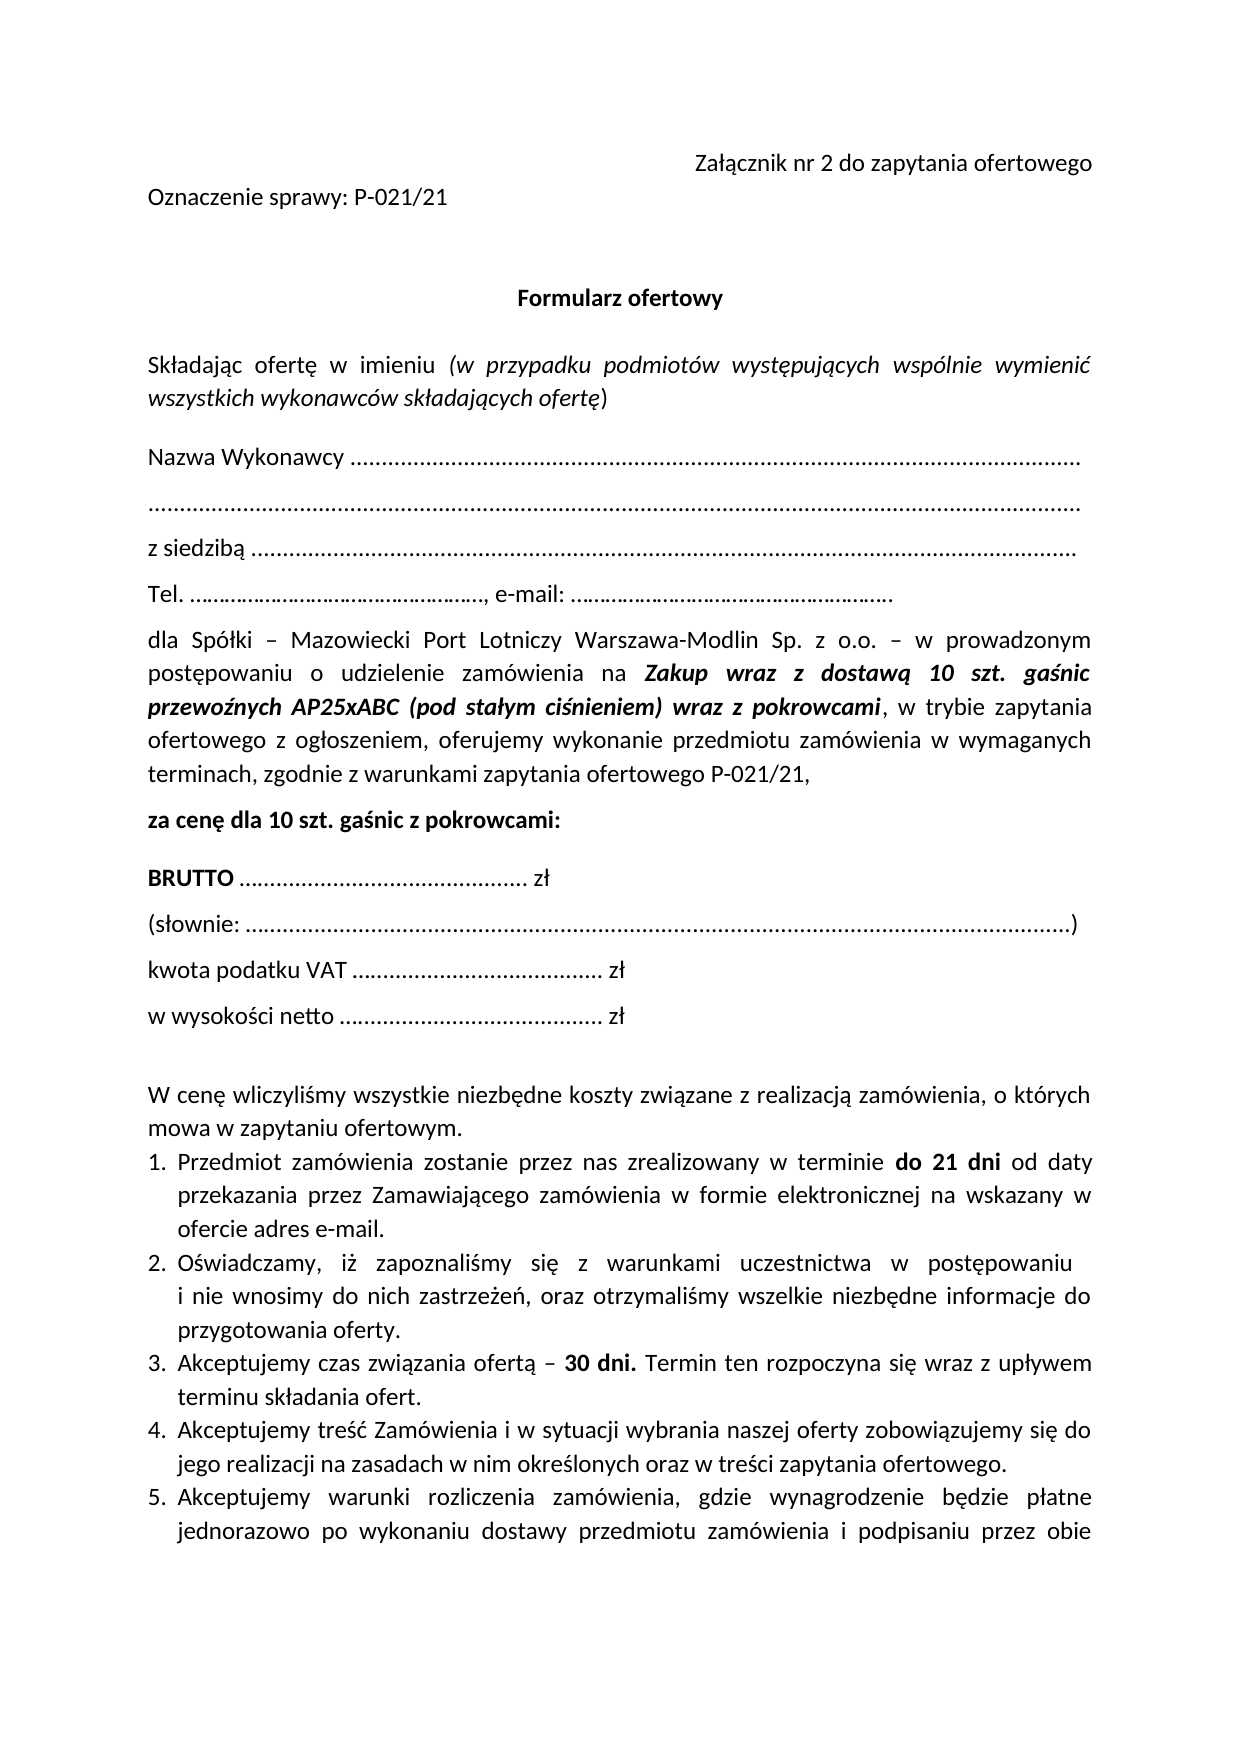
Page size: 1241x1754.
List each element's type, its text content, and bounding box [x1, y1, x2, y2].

list Akceptujemy czas związania ofertą – 30 dni. Termin ten rozpoczyna się wraz z upływem terminu składania ofert. [148, 1347, 1093, 1411]
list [148, 1482, 1093, 1546]
text Oznaczenie sprawy: P-021/21 [148, 181, 1093, 212]
text .................................................................................................................................................... [148, 487, 1093, 517]
text Tel. ……………………………………………, e-mail: ……………………………………………….. [148, 578, 1093, 609]
text BRUTTO …........................................... zł [148, 863, 1093, 893]
text z siedzibą ................................................................................................................................... [148, 532, 1093, 563]
list Przedmiot zamówienia zostanie przez nas zrealizowany w terminie do 21 dni od daty przekazania przez Zamawiającego zamówienia w formie elektronicznej na wskazany w ofercie adres e-mail. [148, 1146, 1093, 1244]
text dla Spółki – Mazowiecki Port Lotniczy Warszawa-Modlin Sp. z o.o. – w prowadzonym postępowaniu o udzielenie zamówienia na Zakup wraz z dostawą 10 szt. gaśnic przewoźnych AP25xABC (pod stałym ciśnieniem) wraz z pokrowcami, w trybie zapytania ofertowego z ogłoszeniem, oferujemy wykonanie przedmiotu zamówienia w wymaganych terminach, zgodnie z warunkami zapytania ofertowego P-021/21, [148, 624, 1093, 788]
list Akceptujemy treść Zamówienia i w sytuacji wybrania naszej oferty zobowiązujemy się do jego realizacji na zasadach w nim określonych oraz w treści zapytania ofertowego. [148, 1414, 1093, 1478]
text Nazwa Wykonawcy .................................................................................................................... [148, 441, 1093, 471]
text kwota podatku VAT …..................................... zł [148, 954, 1093, 984]
text W cenę wliczyliśmy wszystkie niezbędne koszty związane z realizacją zamówienia, o których mowa w zapytaniu ofertowym. [148, 1079, 1093, 1143]
text w wysokości netto …....................................... zł [148, 1000, 1093, 1030]
text (słownie: …................................................................................................................................) [148, 908, 1093, 939]
list Oświadczamy, iż zapoznaliśmy się z warunkami uczestnictwa w postępowaniu i nie wnosimy do nich zastrzeżeń, oraz otrzymaliśmy wszelkie niezbędne informacje do przygotowania oferty. [148, 1247, 1093, 1344]
text za cenę dla 10 szt. gaśnic z pokrowcami: [148, 804, 1093, 834]
text Formularz ofertowy [148, 282, 1093, 312]
text Załącznik nr 2 do zapytania ofertowego [148, 148, 1093, 178]
text Składając ofertę w imieniu (w przypadku podmiotów występujących wspólnie wymienić wszystkich wykonawców składających ofertę) [148, 349, 1093, 413]
